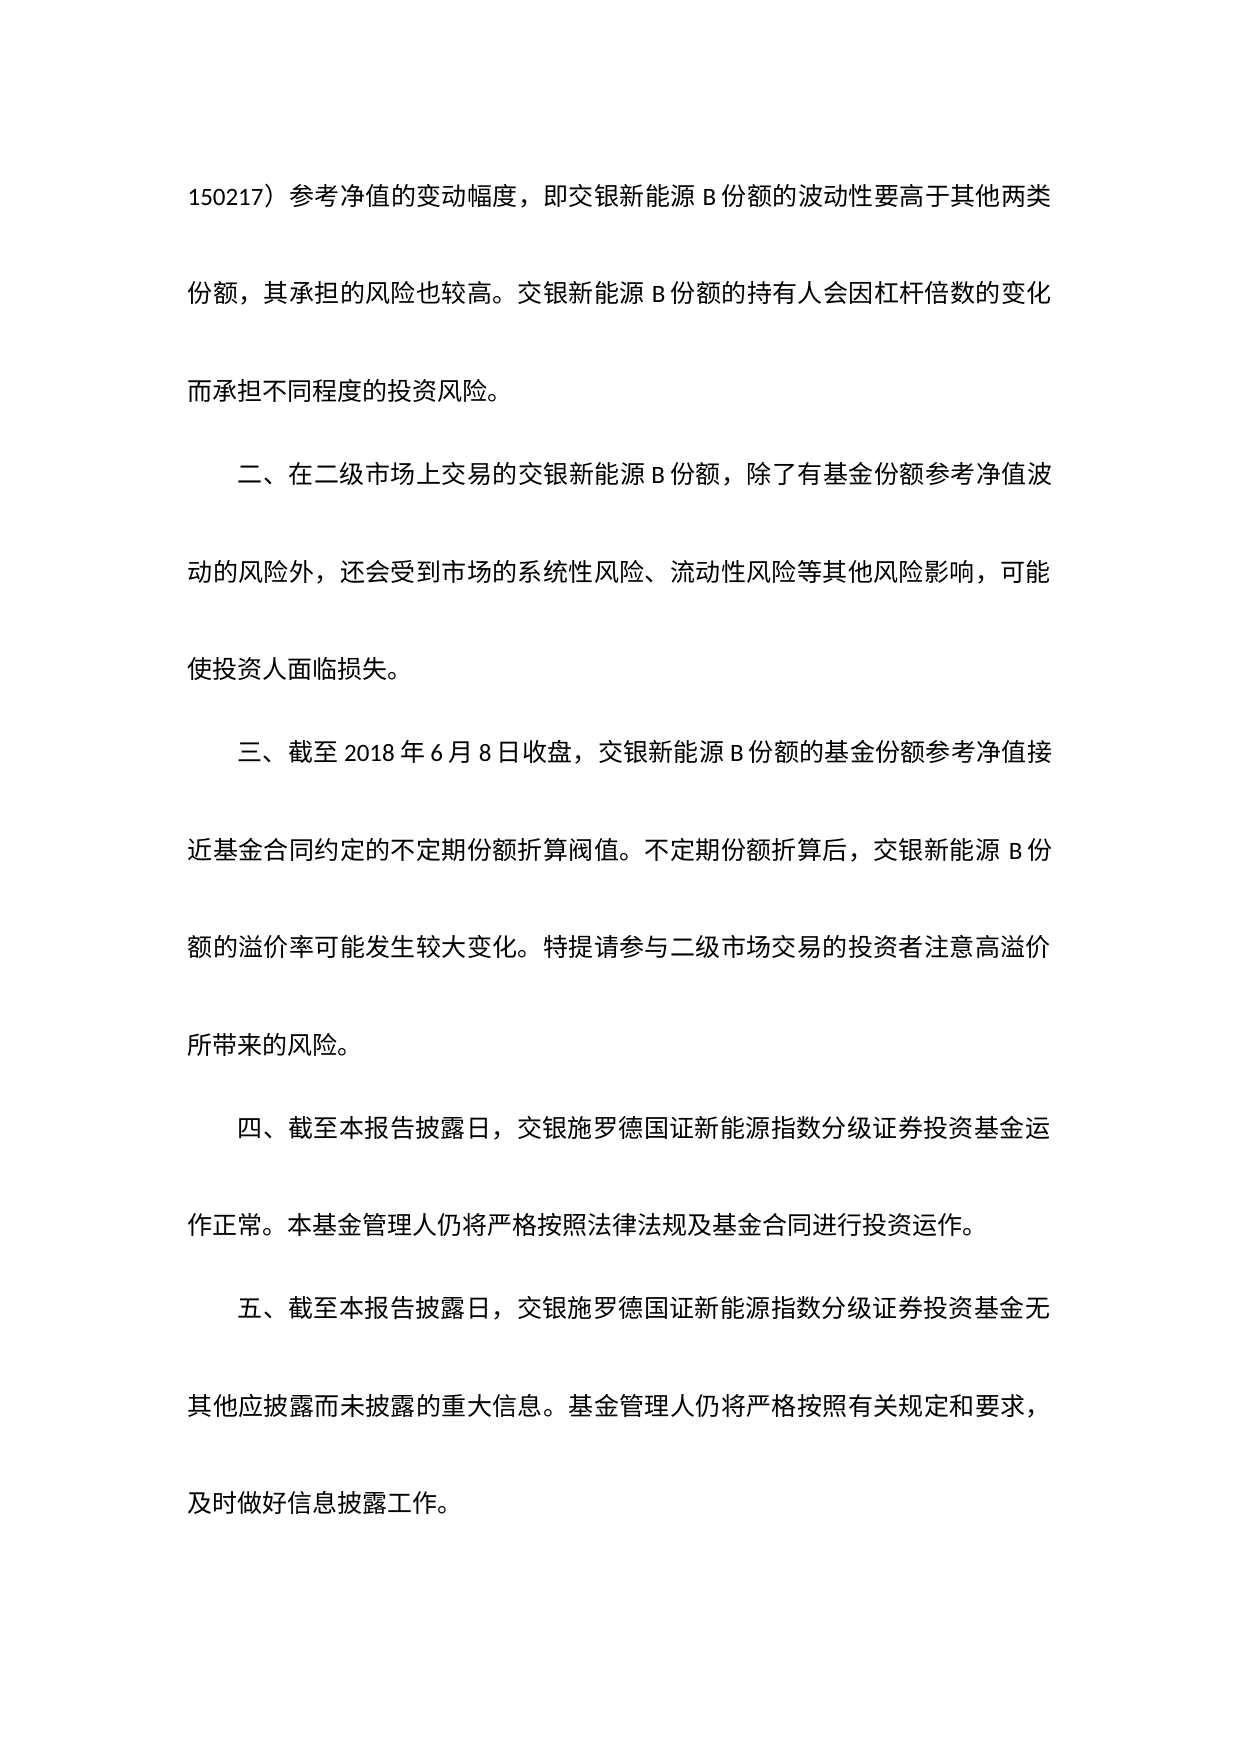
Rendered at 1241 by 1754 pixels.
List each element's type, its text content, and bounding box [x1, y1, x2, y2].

text 二、在二级市场上交易的交银新能源B份额，除了有基金份额参考净值波动的风险外，还会受到市场的系统性风险、流动性风险等其他风险影响，可能使投资人面临损失。 [187, 440, 1053, 700]
text 五、截至本报告披露日，交银施罗德国证新能源指数分级证券投资基金无其他应披露而未披露的重大信息。基金管理人仍将严格按照有关规定和要求，及时做好信息披露工作。 [187, 1274, 1053, 1534]
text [187, 162, 1053, 422]
text 三、截至2018年6月8日收盘，交银新能源B份额的基金份额参考净值接近基金合同约定的不定期份额折算阀值。不定期份额折算后，交银新能源B份额的溢价率可能发生较大变化。特提请参与二级市场交易的投资者注意高溢价所带来的风险。 [187, 718, 1053, 1076]
text 四、截至本报告披露日，交银施罗德国证新能源指数分级证券投资基金运作正常。本基金管理人仍将严格按照法律法规及基金合同进行投资运作。 [187, 1094, 1053, 1256]
